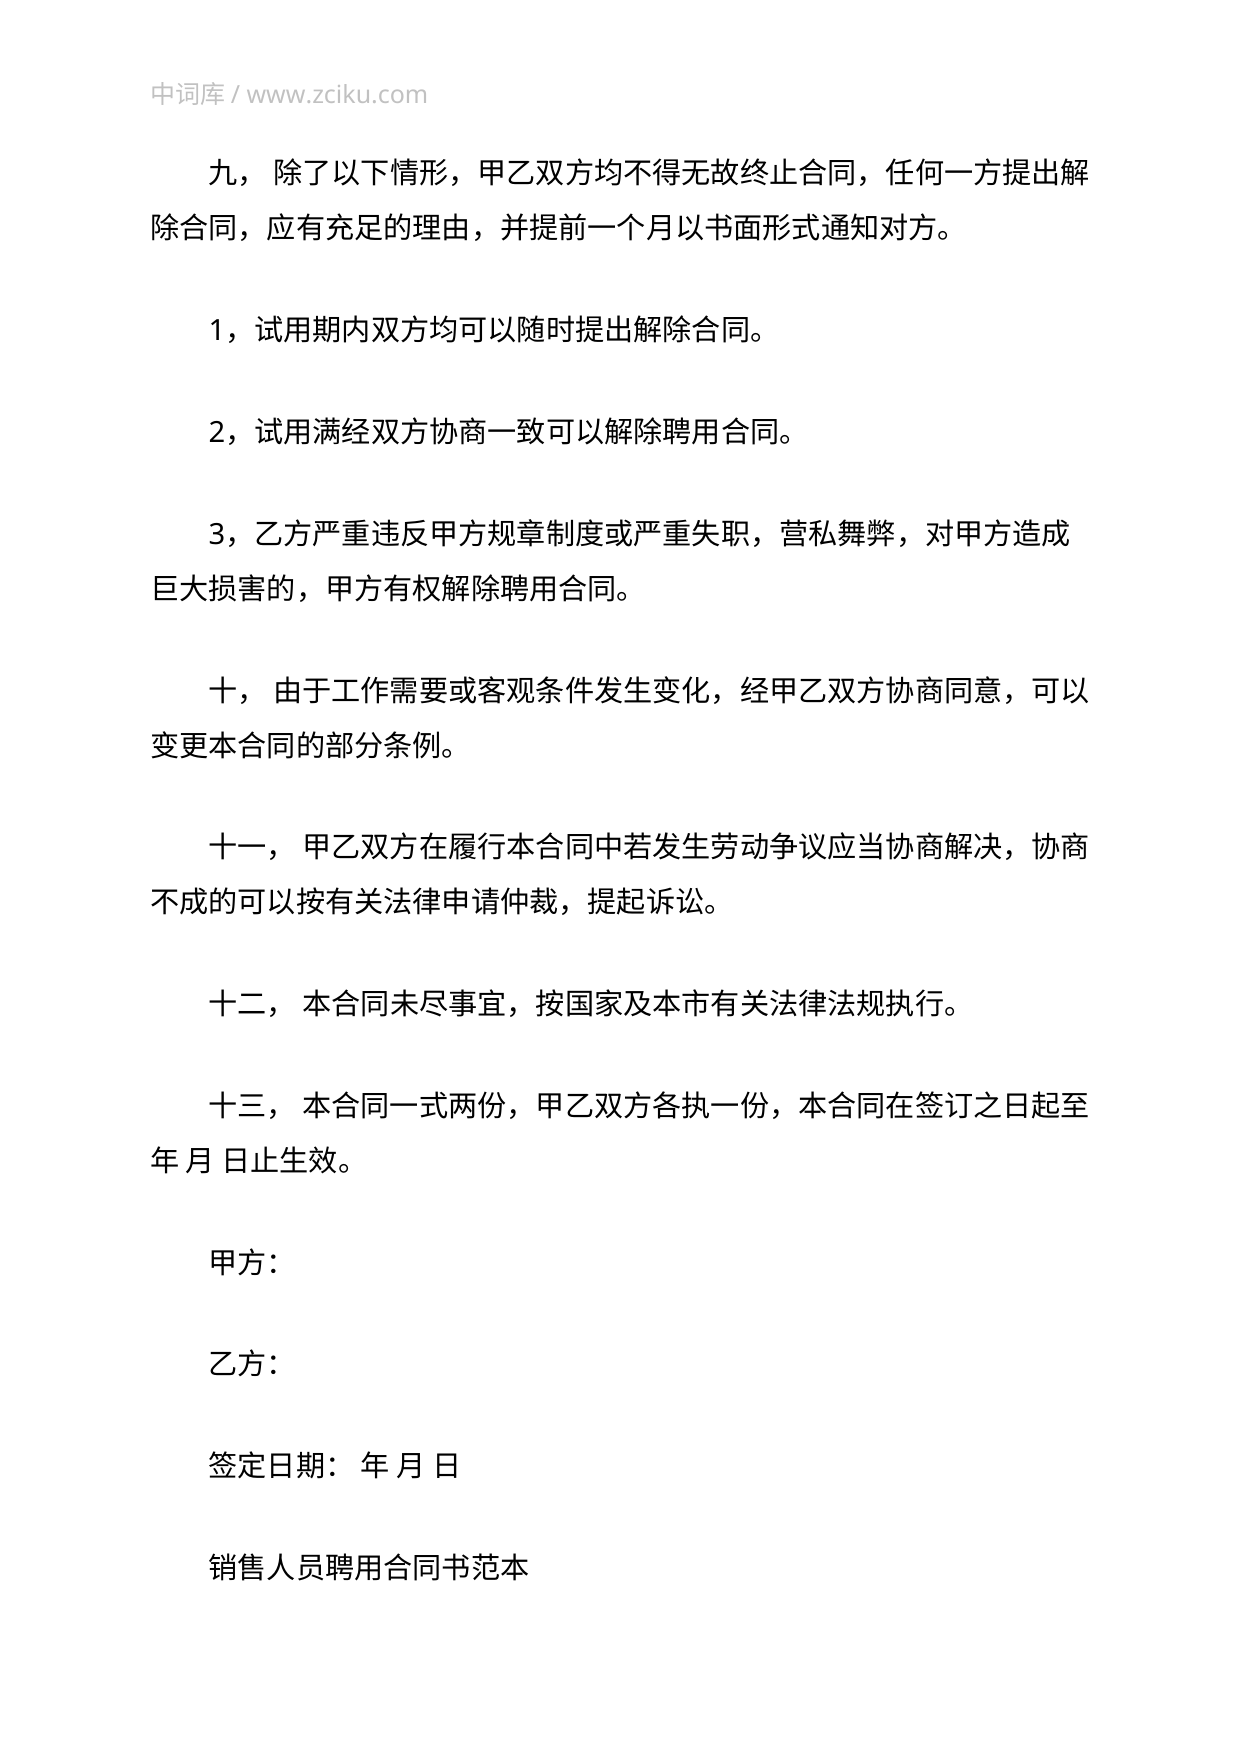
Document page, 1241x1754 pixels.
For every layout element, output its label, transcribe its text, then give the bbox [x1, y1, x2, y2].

text 乙方： [150, 1341, 1090, 1383]
text 签定日期： 年 月 日 [150, 1443, 1090, 1485]
text 十二， 本合同未尽事宜，按国家及本市有关法律法规执行。 [150, 981, 1090, 1023]
text 1，试用期内双方均可以随时提出解除合同。 [150, 307, 1090, 349]
text 2，试用满经双方协商一致可以解除聘用合同。 [150, 409, 1090, 451]
text 九， 除了以下情形，甲乙双方均不得无故终止合同，任何一方提出解除合同，应有充足的理由，并提前一个月以书面形式通知对方。 [150, 150, 1090, 247]
text 甲方： [150, 1239, 1090, 1281]
text 3，乙方严重违反甲方规章制度或严重失职，营私舞弊，对甲方造成巨大损害的，甲方有权解除聘用合同。 [150, 511, 1090, 608]
text 十， 由于工作需要或客观条件发生变化，经甲乙双方协商同意，可以变更本合同的部分条例。 [150, 667, 1090, 764]
text 十一， 甲乙双方在履行本合同中若发生劳动争议应当协商解决，协商不成的可以按有关法律申请仲裁，提起诉讼。 [150, 824, 1090, 921]
text 销售人员聘用合同书范本 [150, 1544, 1090, 1587]
text 十三， 本合同一式两份，甲乙双方各执一份，本合同在签订之日起至 年 月 日止生效。 [150, 1082, 1090, 1180]
